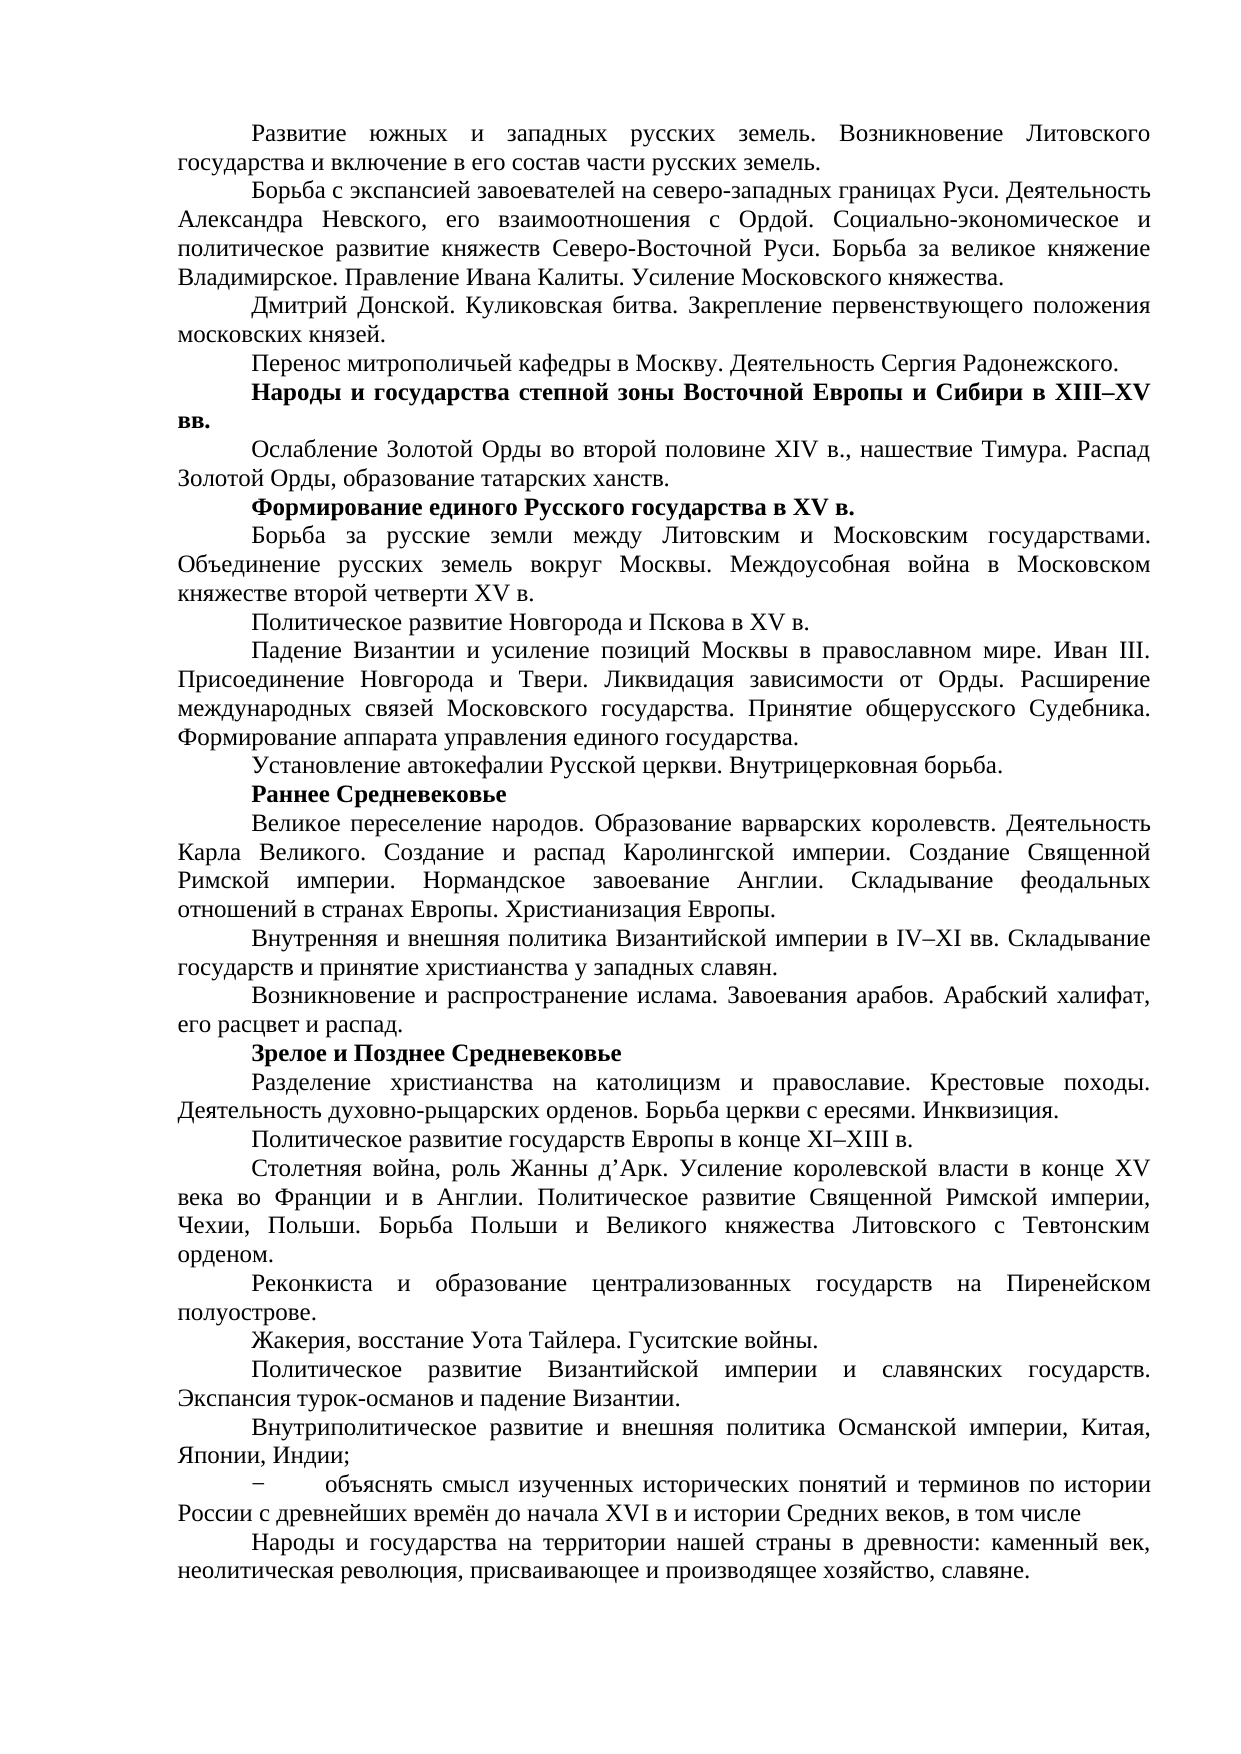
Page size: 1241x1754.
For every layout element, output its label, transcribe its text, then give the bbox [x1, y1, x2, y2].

text Ослабление Золотой Орды во второй половине XIV в., нашествие Тимура. Распад Золотой Орды, образование татарских ханств. [177, 434, 1152, 492]
text Внутренняя и внешняя политика Византийской империи в IV–XI вв. Складывание государств и принятие христианства у западных славян. [177, 923, 1152, 981]
text Реконкиста и образование централизованных государств на Пиренейском полуострове. [177, 1268, 1152, 1326]
text Падение Византии и усиление позиций Москвы в православном мире. Иван III. Присоединение Новгорода и Твери. Ликвидация зависимости от Орды. Расширение международных связей Московского государства. Принятие общерусского Судебника. Формирование аппарата управления единого государства. [177, 636, 1152, 751]
list объяснять смысл изученных исторических понятий и терминов по истории России с древнейших времён до начала XVI в и истории Средних веков, в том числе [177, 1469, 1152, 1527]
text Внутриполитическое развитие и внешняя политика Османской империи, Китая, Японии, Индии; [177, 1412, 1152, 1469]
text Возникновение и распространение ислама. Завоевания арабов. Арабский халифат, его расцвет и распад. [177, 981, 1152, 1038]
text Политическое развитие Новгорода и Пскова в XV в. [177, 607, 1152, 636]
text Раннее Средневековье [177, 779, 1152, 808]
text Развитие южных и западных русских земель. Возникновение Литовского государства и включение в его состав части русских земель. [177, 118, 1152, 176]
text Дмитрий Донской. Куликовская битва. Закрепление первенствующего положения московских князей. [177, 291, 1152, 348]
text Столетняя война, роль Жанны д’Арк. Усиление королевской власти в конце XV века во Франции и в Англии. Политическое развитие Священной Римской империи, Чехии, Польши. Борьба Польши и Великого княжества Литовского с Тевтонским орденом. [177, 1153, 1152, 1268]
text Жакерия, восстание Уота Тайлера. Гуситские войны. [177, 1326, 1152, 1354]
text Политическое развитие Византийской империи и славянских государств. Экспансия турок-османов и падение Византии. [177, 1354, 1152, 1412]
text Перенос митрополичьей кафедры в Москву. Деятельность Сергия Радонежского. [177, 348, 1152, 377]
text Политическое развитие государств Европы в конце XI–ХIII в. [177, 1124, 1152, 1153]
text Разделение христианства на католицизм и православие. Крестовые походы. Деятельность духовно-рыцарских орденов. Борьба церкви с ересями. Инквизиция. [177, 1067, 1152, 1124]
text Борьба с экспансией завоевателей на северо-западных границах Руси. Деятельность Александра Невского, его взаимоотношения с Ордой. Социально-экономическое и политическое развитие княжеств Северо-Восточной Руси. Борьба за великое княжение Владимирское. Правление Ивана Калиты. Усиление Московского княжества. [177, 176, 1152, 291]
text Великое переселение народов. Образование варварских королевств. Деятельность Карла Великого. Создание и распад Каролингской империи. Создание Священной Римской империи. Нормандское завоевание Англии. Складывание феодальных отношений в странах Европы. Христианизация Европы. [177, 808, 1152, 923]
text Формирование единого Русского государства в XV в. [177, 492, 1152, 521]
text Народы и государства степной зоны Восточной Европы и Сибири в XIII–XV вв. [177, 377, 1152, 434]
text Установление автокефалии Русской церкви. Внутрицерковная борьба. [177, 751, 1152, 779]
text Борьба за русские земли между Литовским и Московским государствами. Объединение русских земель вокруг Москвы. Междоусобная война в Московском княжестве второй четверти XV в. [177, 521, 1152, 607]
text Зрелое и Позднее Средневековье [177, 1038, 1152, 1067]
text Народы и государства на территории нашей страны в древности: каменный век, неолитическая революция, присваивающее и производящее хозяйство, славяне. [177, 1527, 1152, 1584]
